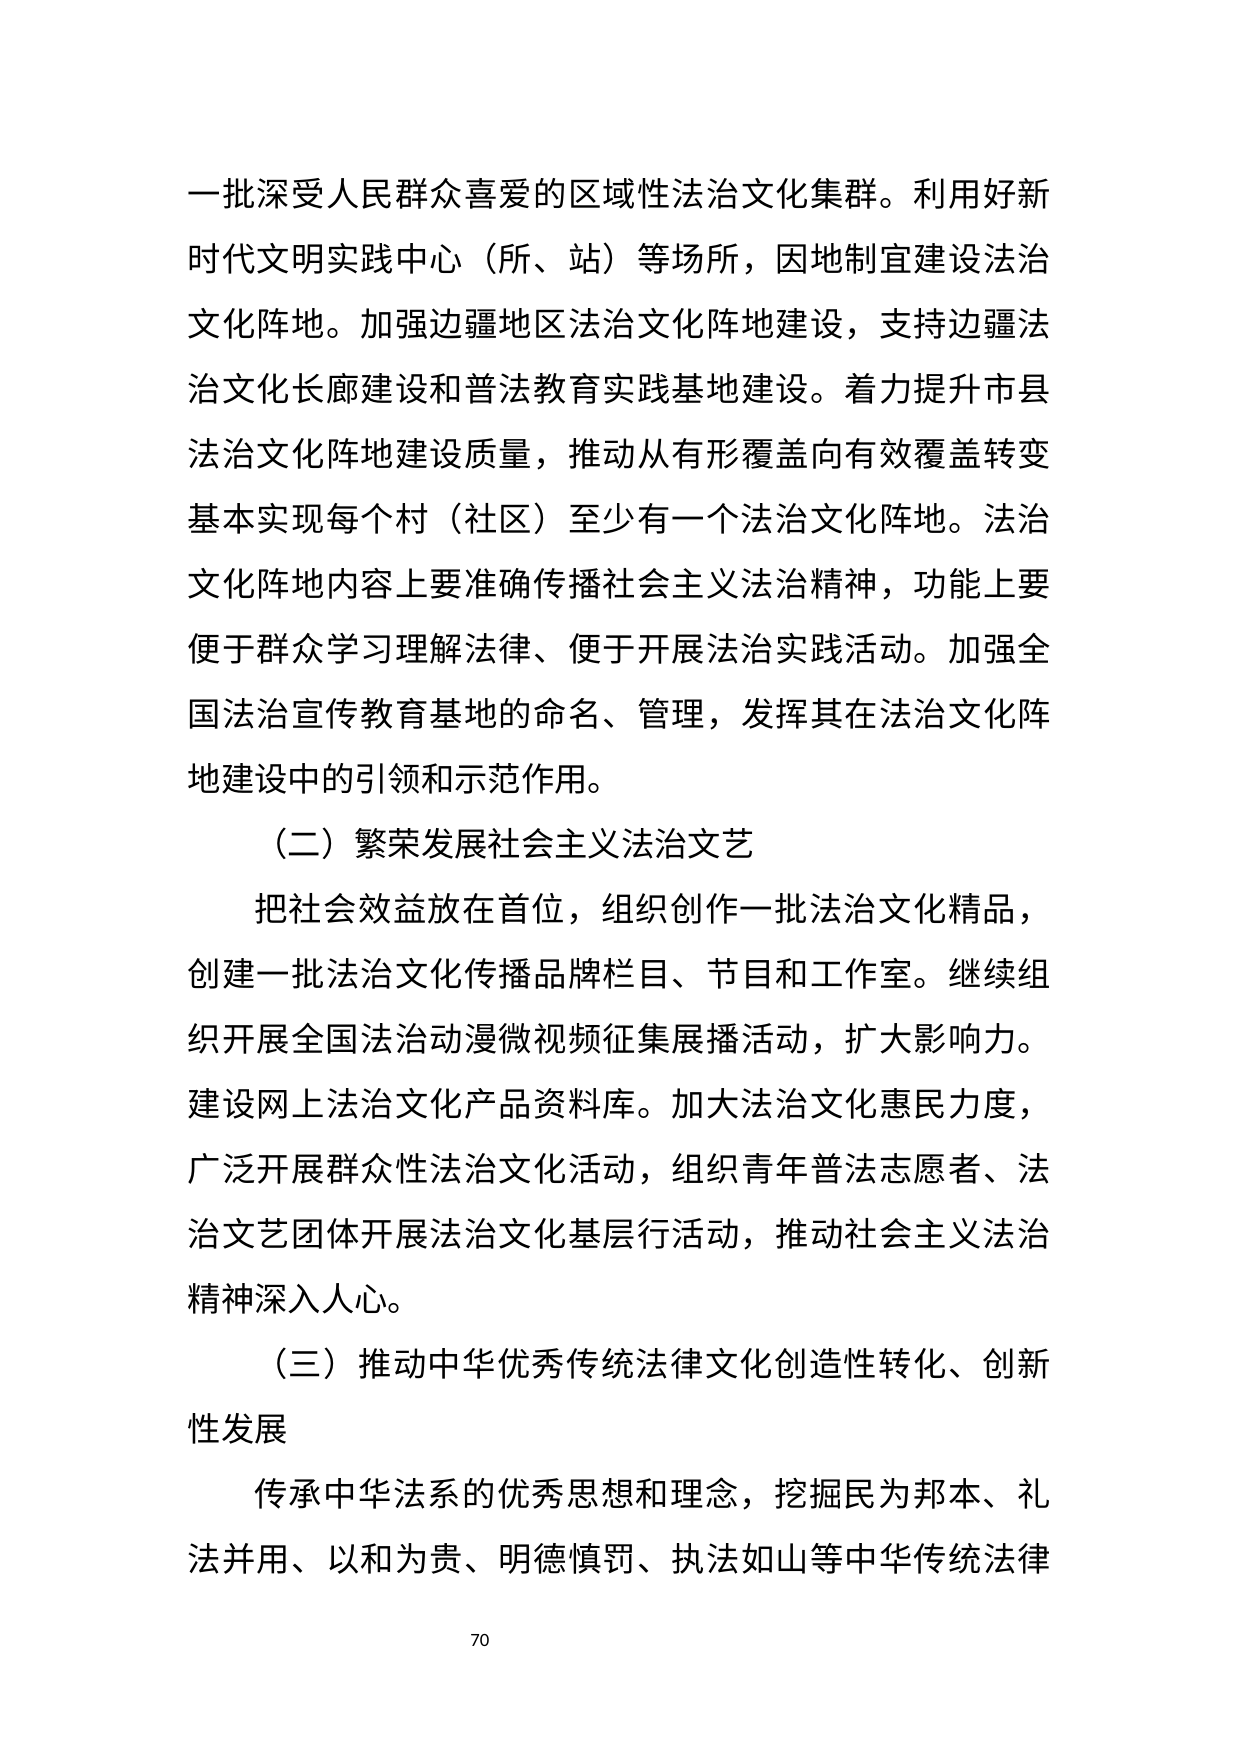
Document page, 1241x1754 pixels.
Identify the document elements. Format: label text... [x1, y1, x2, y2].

text 把社会效益放在首位，组织创作一批法治文化精品，创建一批法治文化传播品牌栏目、节目和工作室。继续组织开展全国法治动漫微视频征集展播活动，扩大影响力。建设网上法治文化产品资料库。加大法治文化惠民力度，广泛开展群众性法治文化活动，组织青年普法志愿者、法治文艺团体开展法治文化基层行活动，推动社会主义法治精神深入人心。 [187, 874, 1053, 1329]
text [187, 159, 1053, 809]
text （三）推动中华优秀传统法律文化创造性转化、创新性发展 [187, 1329, 1053, 1459]
text （二）繁荣发展社会主义法治文艺 [187, 809, 1053, 874]
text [187, 1459, 1053, 1589]
